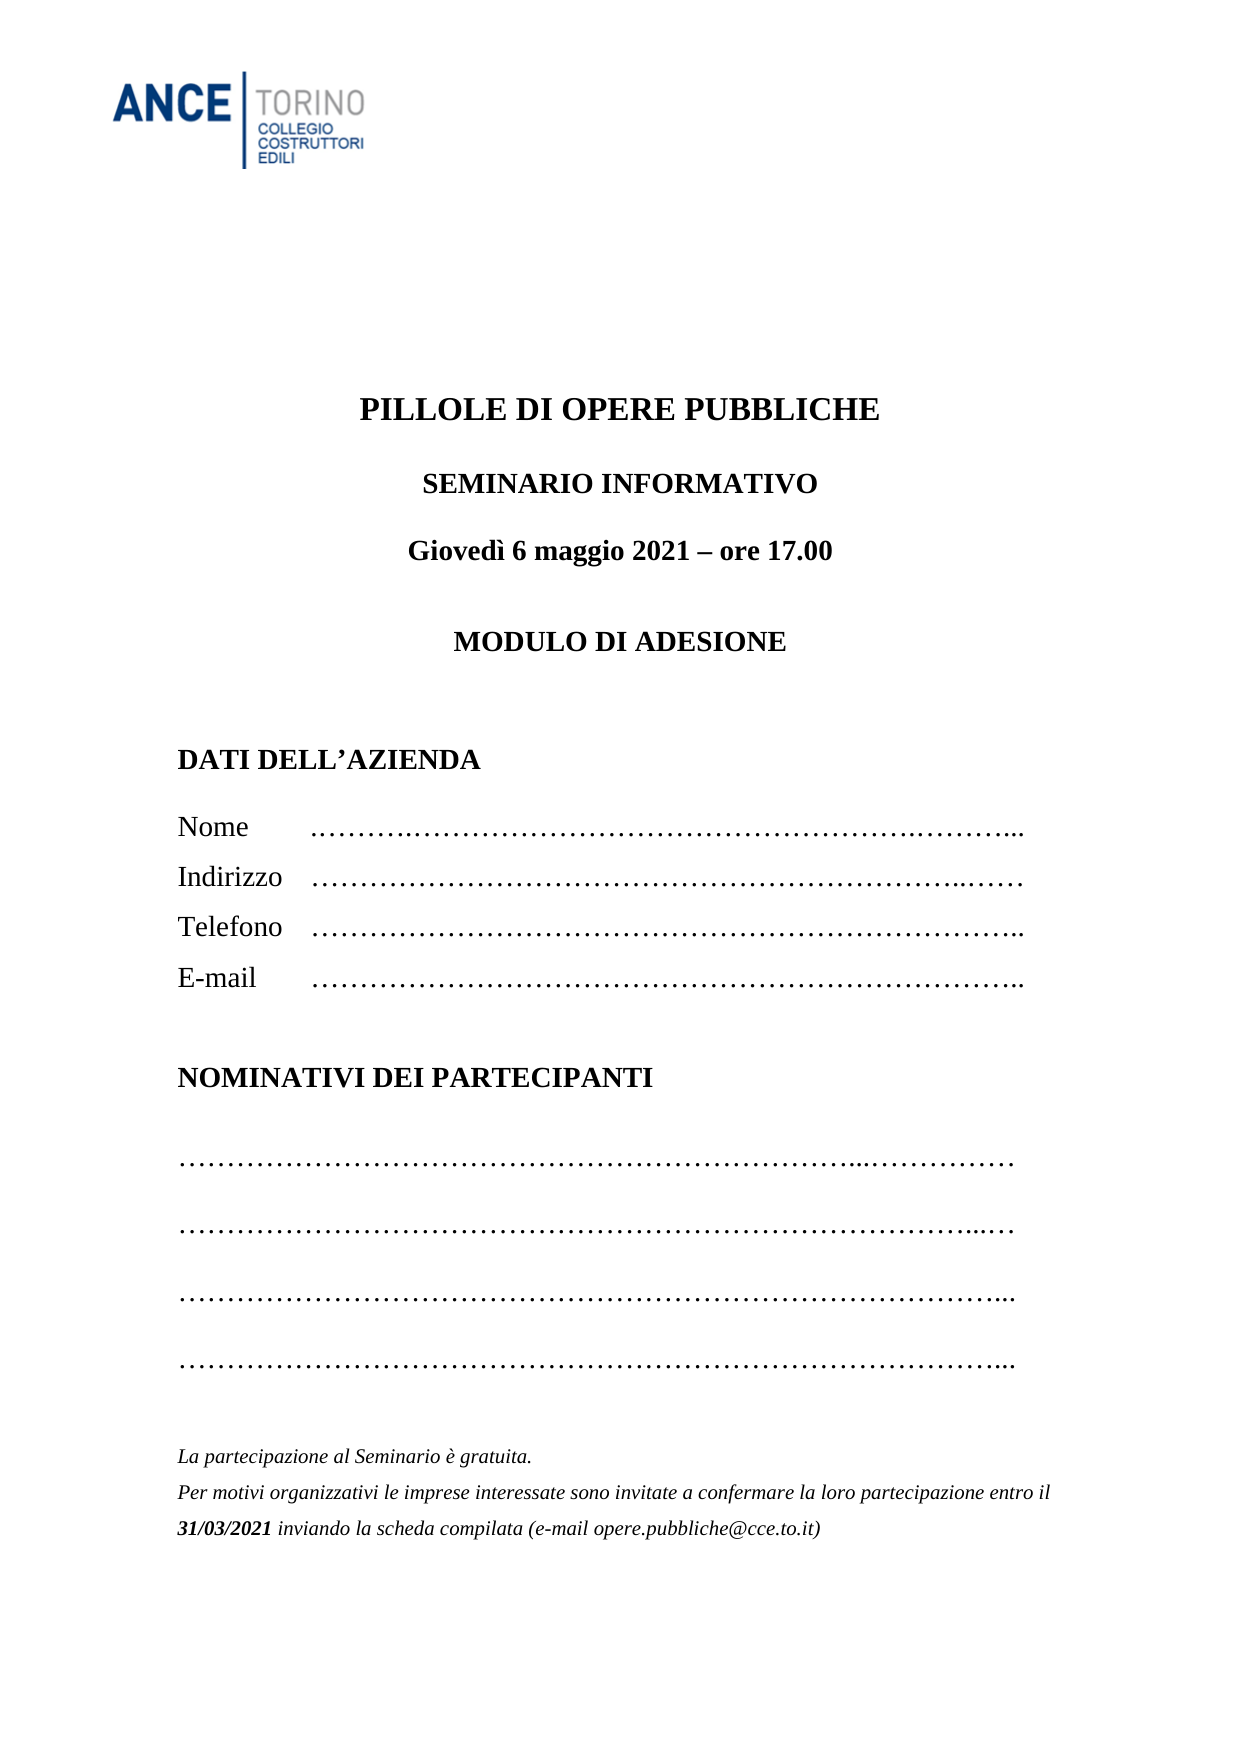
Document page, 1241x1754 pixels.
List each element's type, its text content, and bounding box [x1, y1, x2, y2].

picture [76, 71, 563, 169]
subtitle NOMINATIVI DEI PARTECIPANTI [177, 1061, 1063, 1094]
text Giovedì 6 maggio 2021 – ore 17.00 [177, 533, 1063, 567]
text Telefono ……………………………………………………………….. [177, 909, 1063, 943]
text …………………………………………………………………………... [177, 1274, 1063, 1307]
text Indirizzo …………………………………………………………..…… [177, 859, 1063, 893]
text E-mail ……………………………………………………………….. [177, 960, 1063, 993]
text 31/03/2021 inviando la scheda compilata (e-mail opere.pubbliche@cce.to.it) [177, 1516, 1107, 1540]
text Per motivi organizzativi le imprese interessate sono invitate a confermare la loro partecipazione entro il [177, 1480, 1107, 1504]
text La partecipazione al Seminario è gratuita. [177, 1444, 1107, 1468]
text …………………………………………………………………………... [177, 1341, 1063, 1374]
text DATI DELL’AZIENDA [177, 742, 1063, 775]
text SEMINARIO INFORMATIVO [177, 466, 1063, 500]
text ………………………………………………………………………...… [177, 1207, 1063, 1240]
text PILLOLE DI OPERE PUBBLICHE [177, 390, 1063, 428]
text MODULO DI ADESIONE [177, 624, 1063, 658]
text Nome .……….…………………………………………….………... [177, 809, 1063, 842]
text ……………………………………………………………...…………… [177, 1139, 1063, 1173]
